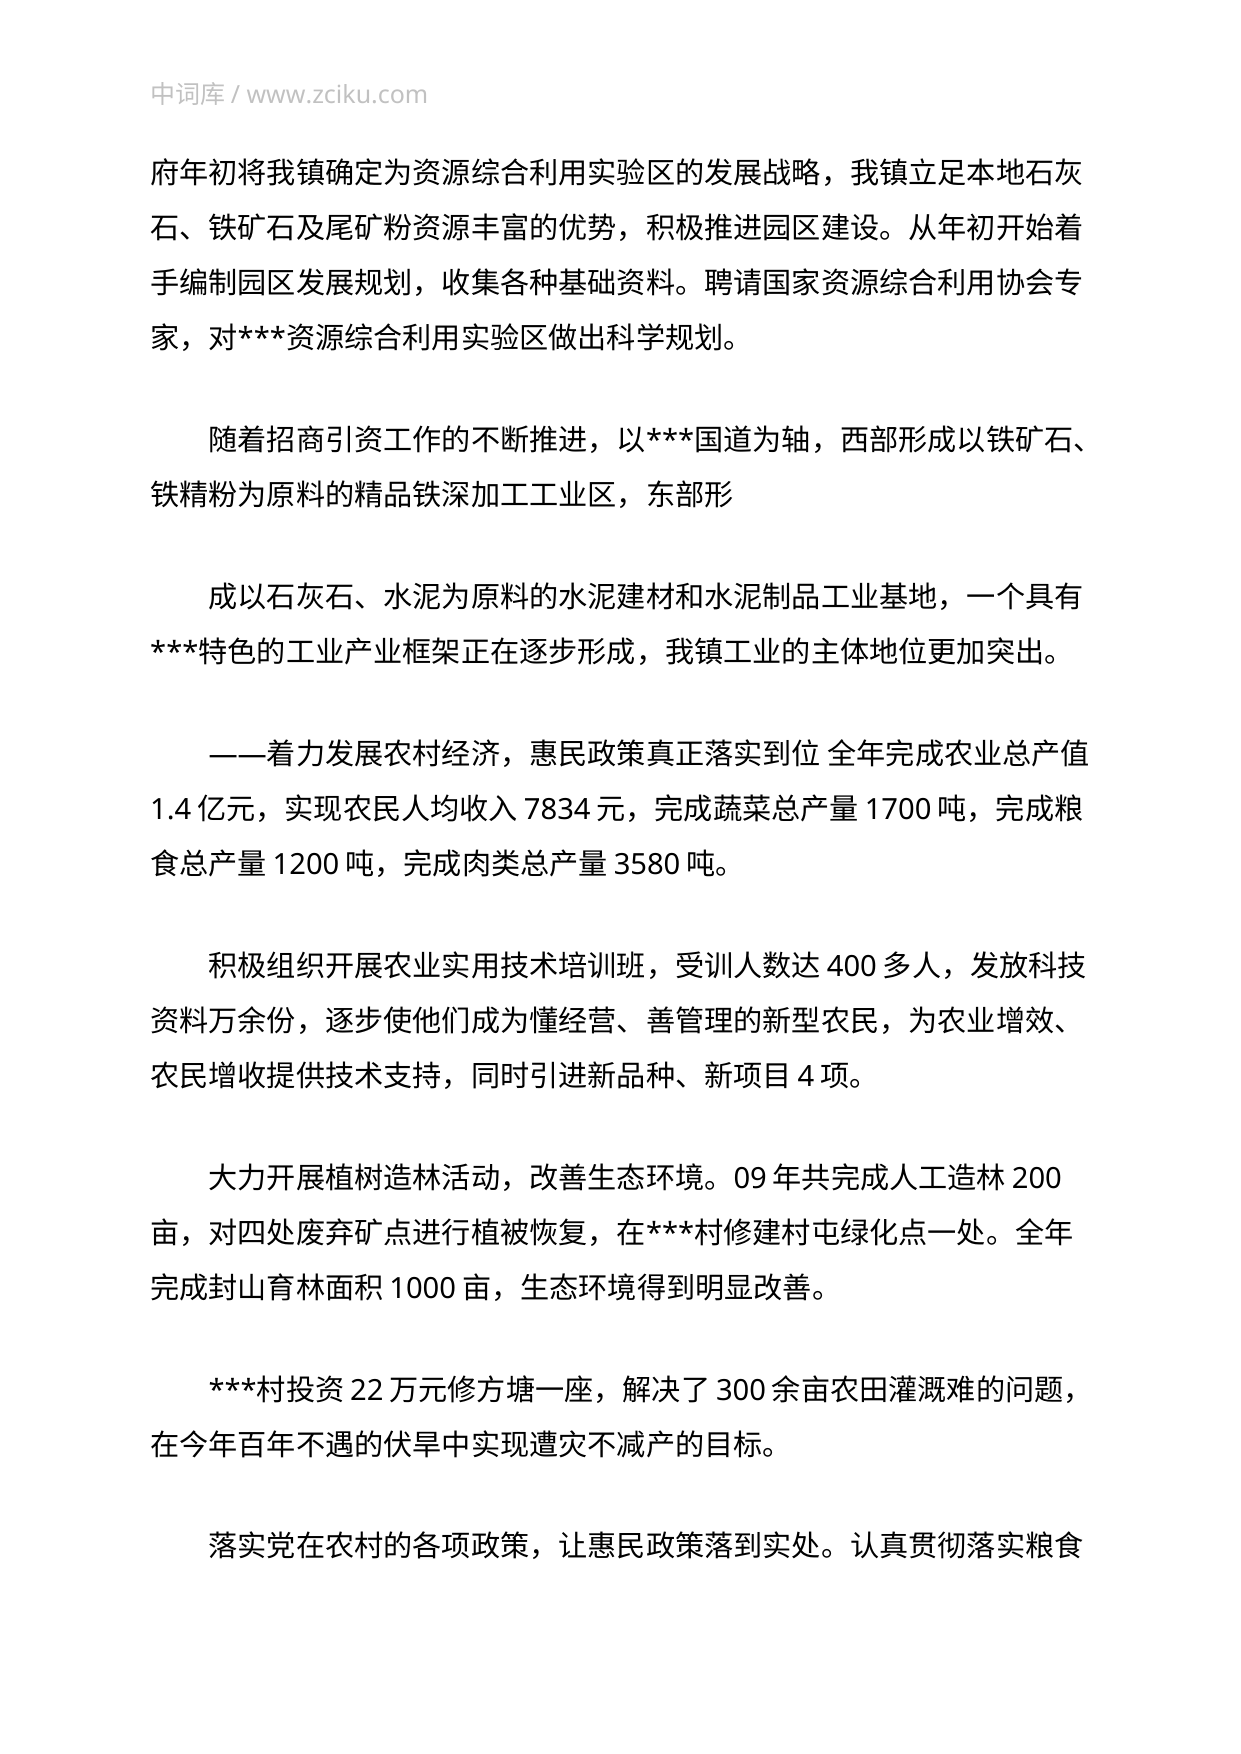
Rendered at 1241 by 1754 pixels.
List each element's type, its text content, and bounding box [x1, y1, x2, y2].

text 成以石灰石、水泥为原料的水泥建材和水泥制品工业基地，一个具有***特色的工业产业框架正在逐步形成，我镇工业的主体地位更加突出。 [150, 573, 1090, 671]
text 大力开展植树造林活动，改善生态环境。09年共完成人工造林200亩，对四处废弃矿点进行植被恢复，在***村修建村屯绿化点一处。全年完成封山育林面积1000亩，生态环境得到明显改善。 [150, 1154, 1090, 1307]
text 随着招商引资工作的不断推进，以***国道为轴，西部形成以铁矿石、铁精粉为原料的精品铁深加工工业区，东部形 [150, 417, 1090, 514]
text 积极组织开展农业实用技术培训班，受训人数达400多人，发放科技资料万余份，逐步使他们成为懂经营、善管理的新型农民，为农业增效、农民增收提供技术支持，同时引进新品种、新项目4项。 [150, 942, 1090, 1094]
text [150, 1523, 1090, 1565]
text ***村投资22万元修方塘一座，解决了300余亩农田灌溉难的问题，在今年百年不遇的伏旱中实现遭灾不减产的目标。 [150, 1366, 1090, 1463]
text ——着力发展农村经济，惠民政策真正落实到位 全年完成农业总产值1.4亿元，实现农民人均收入7834元，完成蔬菜总产量1700吨，完成粮食总产量1200吨，完成肉类总产量3580吨。 [150, 730, 1090, 883]
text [150, 150, 1090, 357]
